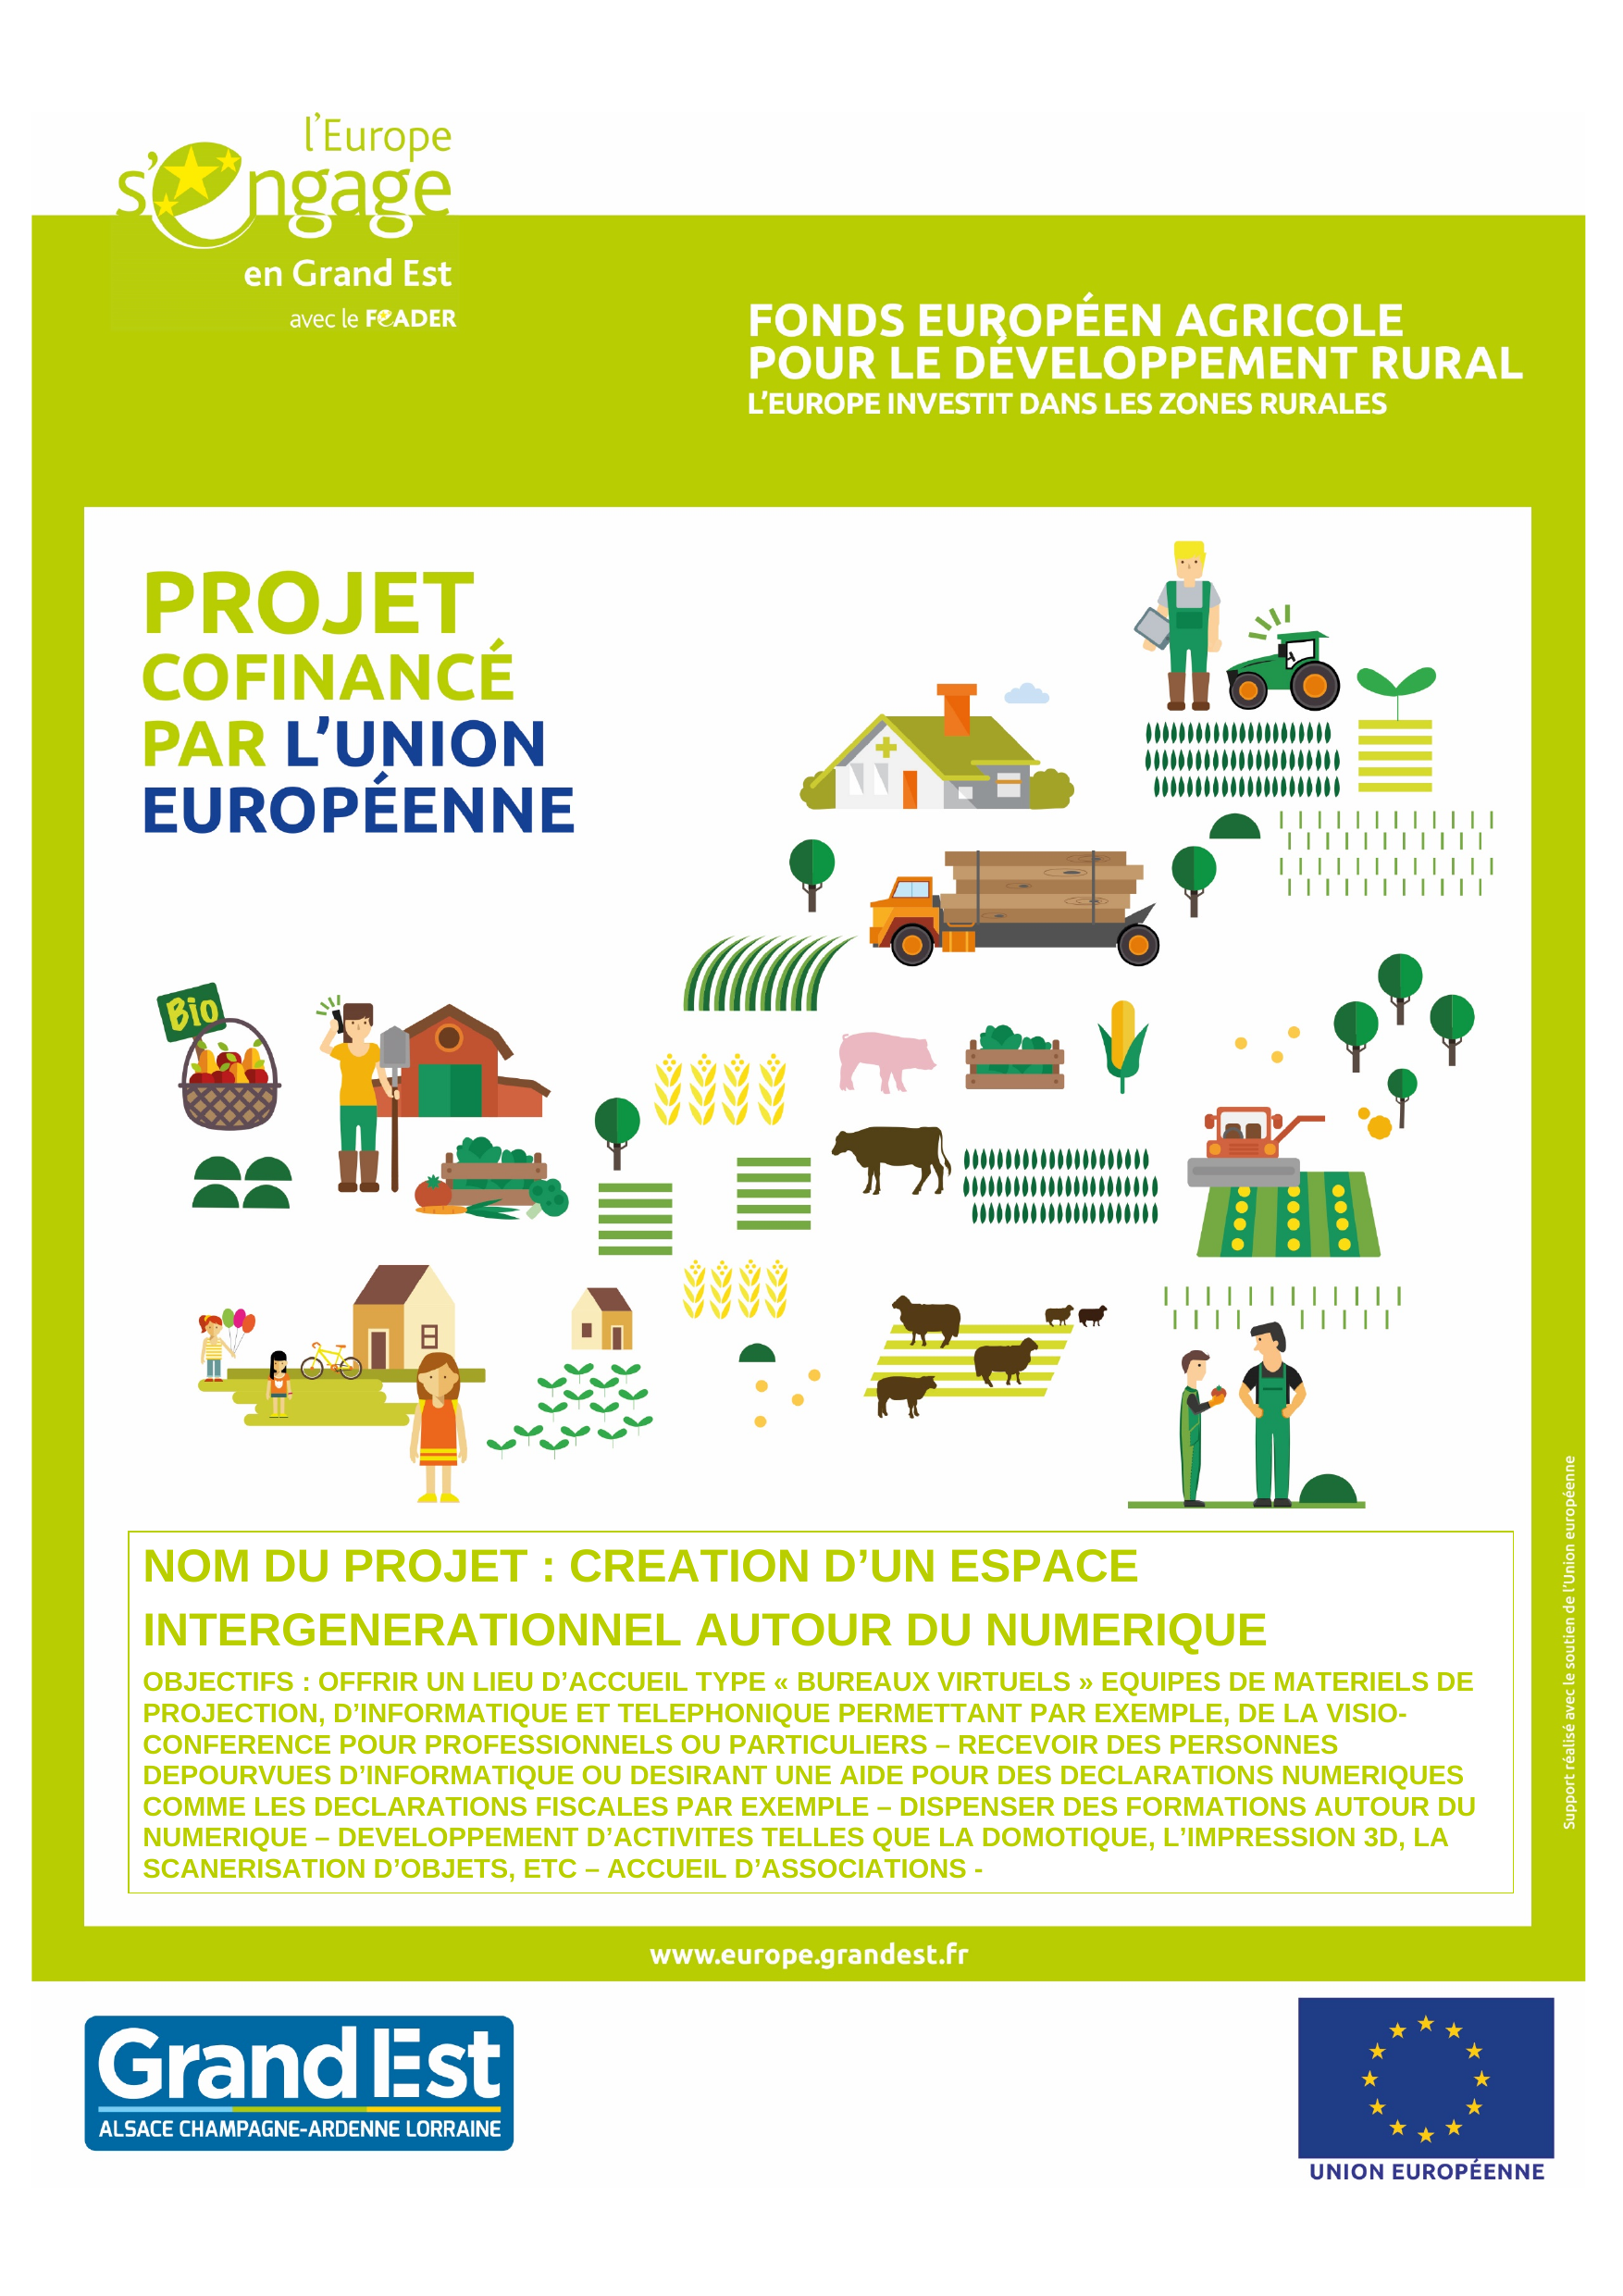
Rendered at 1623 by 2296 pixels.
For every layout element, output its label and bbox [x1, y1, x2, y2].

picture [31, 112, 1586, 2188]
